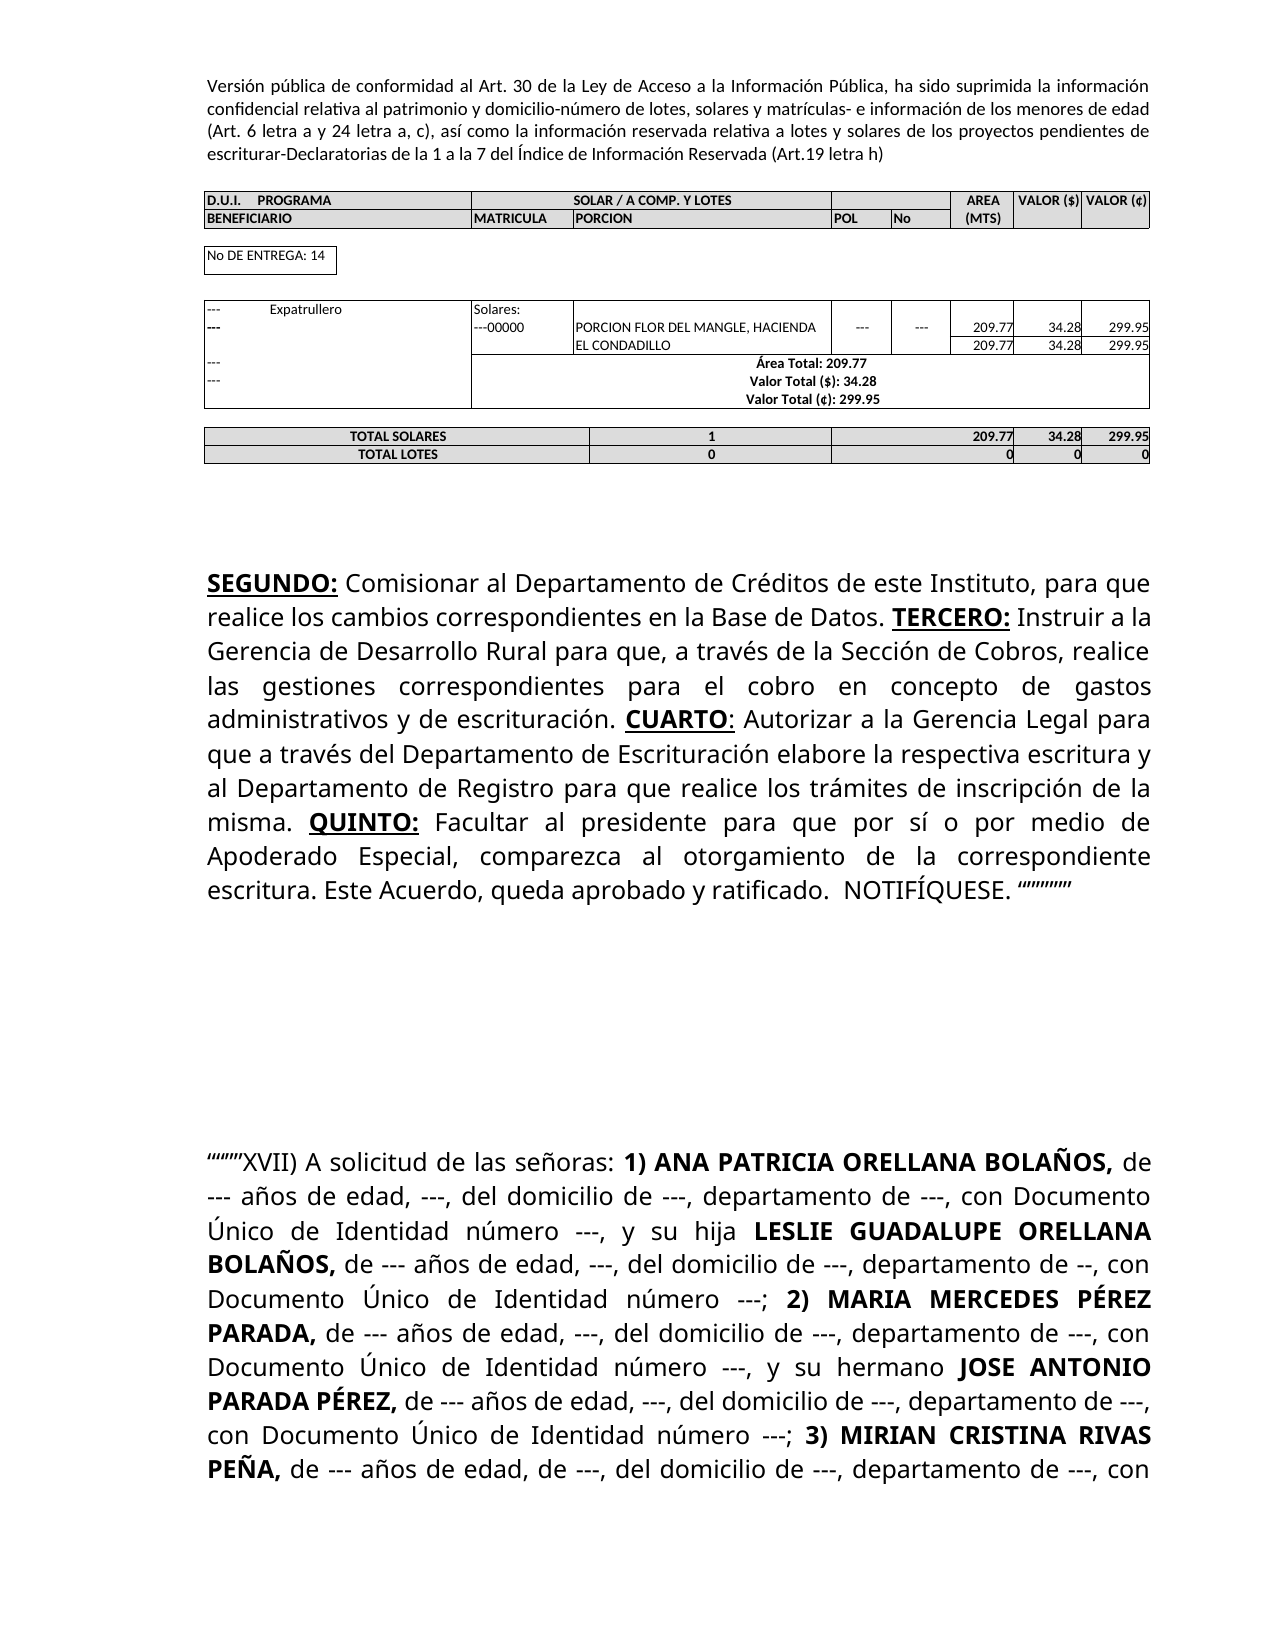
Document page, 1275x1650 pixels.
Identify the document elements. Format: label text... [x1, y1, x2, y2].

table_header 299.95 [1082, 301, 1149, 336]
table_cell 34.28 [1014, 337, 1081, 354]
table_header [832, 192, 950, 209]
table_cell 209.77 [951, 337, 1013, 354]
table_cell 299.95 [1082, 337, 1149, 354]
table_header VALOR (¢) [1082, 192, 1149, 228]
table_header --- [832, 301, 891, 354]
table_cell TOTAL LOTES [205, 446, 589, 463]
table_header Solares: ---00000 [472, 301, 573, 354]
text SEGUNDO: Comisionar al Departamento de Créditos de este Instituto, para que realice los cambios correspondientes en la Base de Datos. TERCERO: Instruir a la Gerencia de Desarrollo Rural para que, a través de la Sección de Cobros, realice las gestiones correspondientes para el cobro en concepto de gastos administrativos y de escrituración. CUARTO: Autorizar a la Gerencia Legal para que a través del Departamento de Escrituración elabore la respectiva escritura y al Departamento de Registro para que realice los trámites de inscripción de la misma. QUINTO: Facultar al presidente para que por sí o por medio de Apoderado Especial, comparezca al otorgamiento de la correspondiente escritura. Este Acuerdo, queda aprobado y ratificado. NOTIFÍQUESE. “””””” [207, 566, 1152, 907]
table_header --- [892, 301, 950, 354]
table_cell 0 [832, 446, 1013, 463]
table_cell POL [832, 210, 891, 228]
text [207, 1145, 1152, 1486]
table_cell BENEFICIARIO [205, 210, 471, 228]
table_cell 0 [590, 446, 831, 463]
table_cell Área Total: 209.77 Valor Total ($): 34.28 Valor Total (¢): 299.95 [472, 355, 1149, 408]
table_header 209.77 [832, 428, 1013, 445]
table_cell PORCION [574, 210, 831, 228]
table_header 34.28 [1014, 301, 1081, 336]
table_cell MATRICULA [472, 210, 573, 228]
table_header AREA (MTS) [951, 192, 1013, 228]
table_header PORCION FLOR DEL MANGLE, HACIENDA EL CONDADILLO [574, 301, 831, 354]
table_header VALOR ($) [1014, 192, 1081, 228]
table_header 1 [590, 428, 831, 445]
table_header 209.77 [951, 301, 1013, 336]
table_header --- Expatrullero --- --- --- [205, 301, 471, 408]
table_cell 0 [1014, 446, 1081, 463]
table_header No DE ENTREGA: 14 [205, 247, 336, 274]
table_header SOLAR / A COMP. Y LOTES [472, 192, 831, 209]
table_cell 0 [1082, 446, 1149, 463]
table_header 34.28 [1014, 428, 1081, 445]
table_header 299.95 [1082, 428, 1149, 445]
table_header D.U.I. PROGRAMA [205, 192, 471, 209]
table_cell No [892, 210, 950, 228]
table_header TOTAL SOLARES [205, 428, 589, 445]
